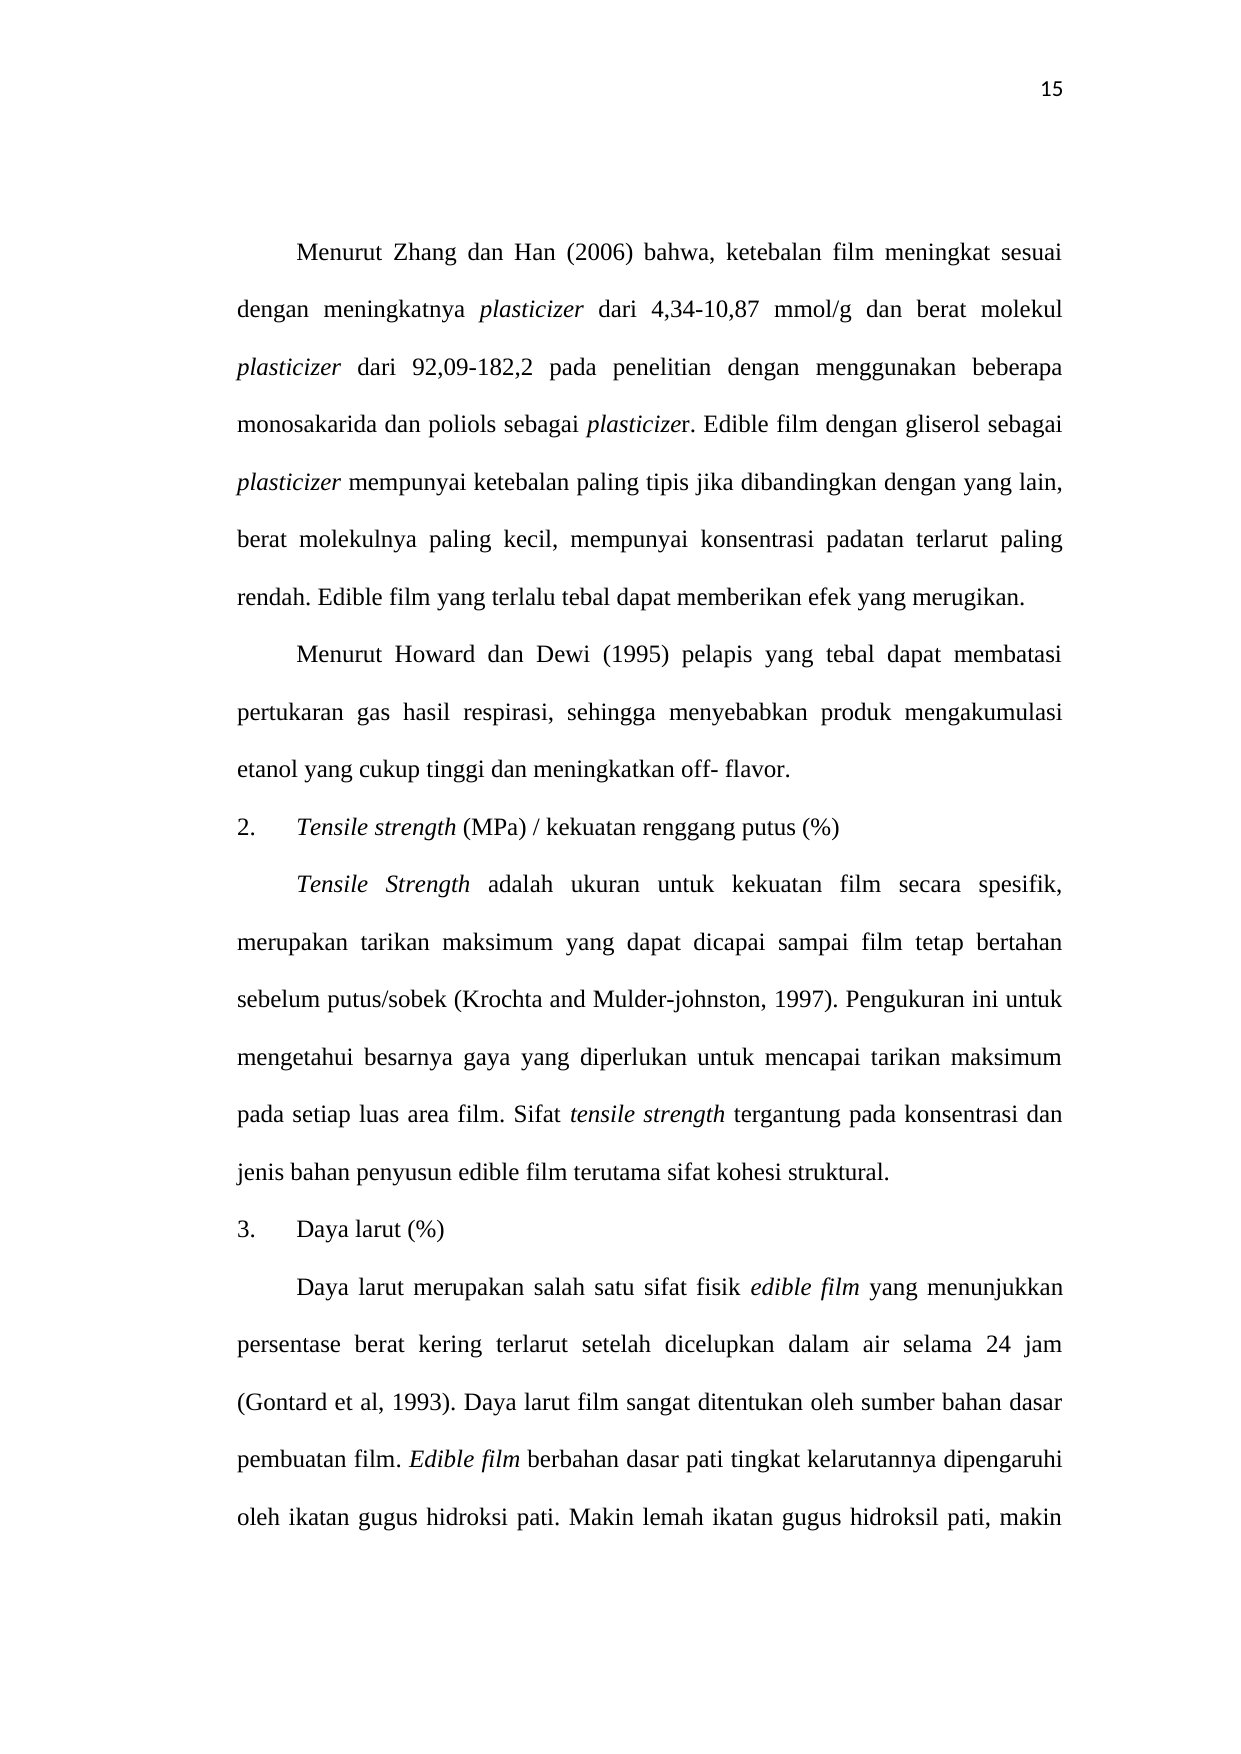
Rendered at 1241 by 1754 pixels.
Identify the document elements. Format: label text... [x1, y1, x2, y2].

text Tensile Strength adalah ukuran untuk kekuatan film secara spesifik, merupakan tarikan maksimum yang dapat dicapai sampai film tetap bertahan sebelum putus/sobek (Krochta and Mulder-johnston, 1997). Pengukuran ini untuk mengetahui besarnya gaya yang diperlukan untuk mencapai tarikan maksimum pada setiap luas area film. Sifat tensile strength tergantung pada konsentrasi dan jenis bahan penyusun edible film terutama sifat kohesi struktural. [237, 869, 1063, 1186]
list Daya larut (%) [237, 1214, 1063, 1243]
text Menurut Zhang dan Han (2006) bahwa, ketebalan film meningkat sesuai dengan meningkatnya plasticizer dari 4,34-10,87 mmol/g dan berat molekul plasticizer dari 92,09-182,2 pada penelitian dengan menggunakan beberapa monosakarida dan poliols sebagai plasticizer. Edible film dengan gliserol sebagai plasticizer mempunyai ketebalan paling tipis jika dibandingkan dengan yang lain, berat molekulnya paling kecil, mempunyai konsentrasi padatan terlarut paling rendah. Edible film yang terlalu tebal dapat memberikan efek yang merugikan. [237, 237, 1063, 611]
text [237, 1272, 1063, 1531]
text Menurut Howard dan Dewi (1995) pelapis yang tebal dapat membatasi pertukaran gas hasil respirasi, sehingga menyebabkan produk mengakumulasi etanol yang cukup tinggi dan meningkatkan off- flavor. [237, 639, 1063, 783]
list Tensile strength (MPa) / kekuatan renggang putus (%) [237, 812, 1063, 841]
